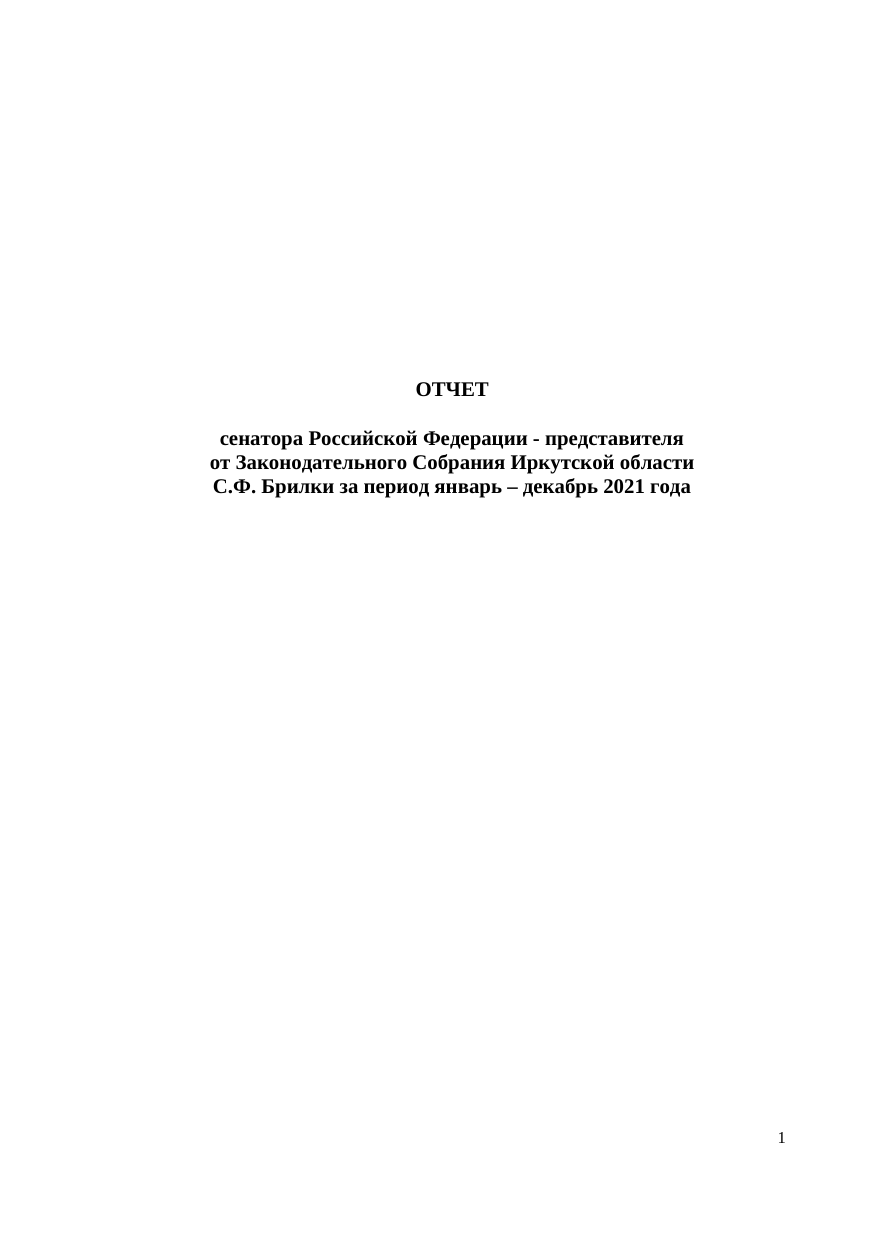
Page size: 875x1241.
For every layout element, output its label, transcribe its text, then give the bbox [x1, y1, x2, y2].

text сенатора Российской Федерации - представителя [118, 426, 786, 449]
text ОТЧЕТ [118, 377, 786, 401]
text С.Ф. Брилки за период январь – декабрь 2021 года [118, 474, 786, 498]
text от Законодательного Собрания Иркутской области [118, 449, 786, 474]
